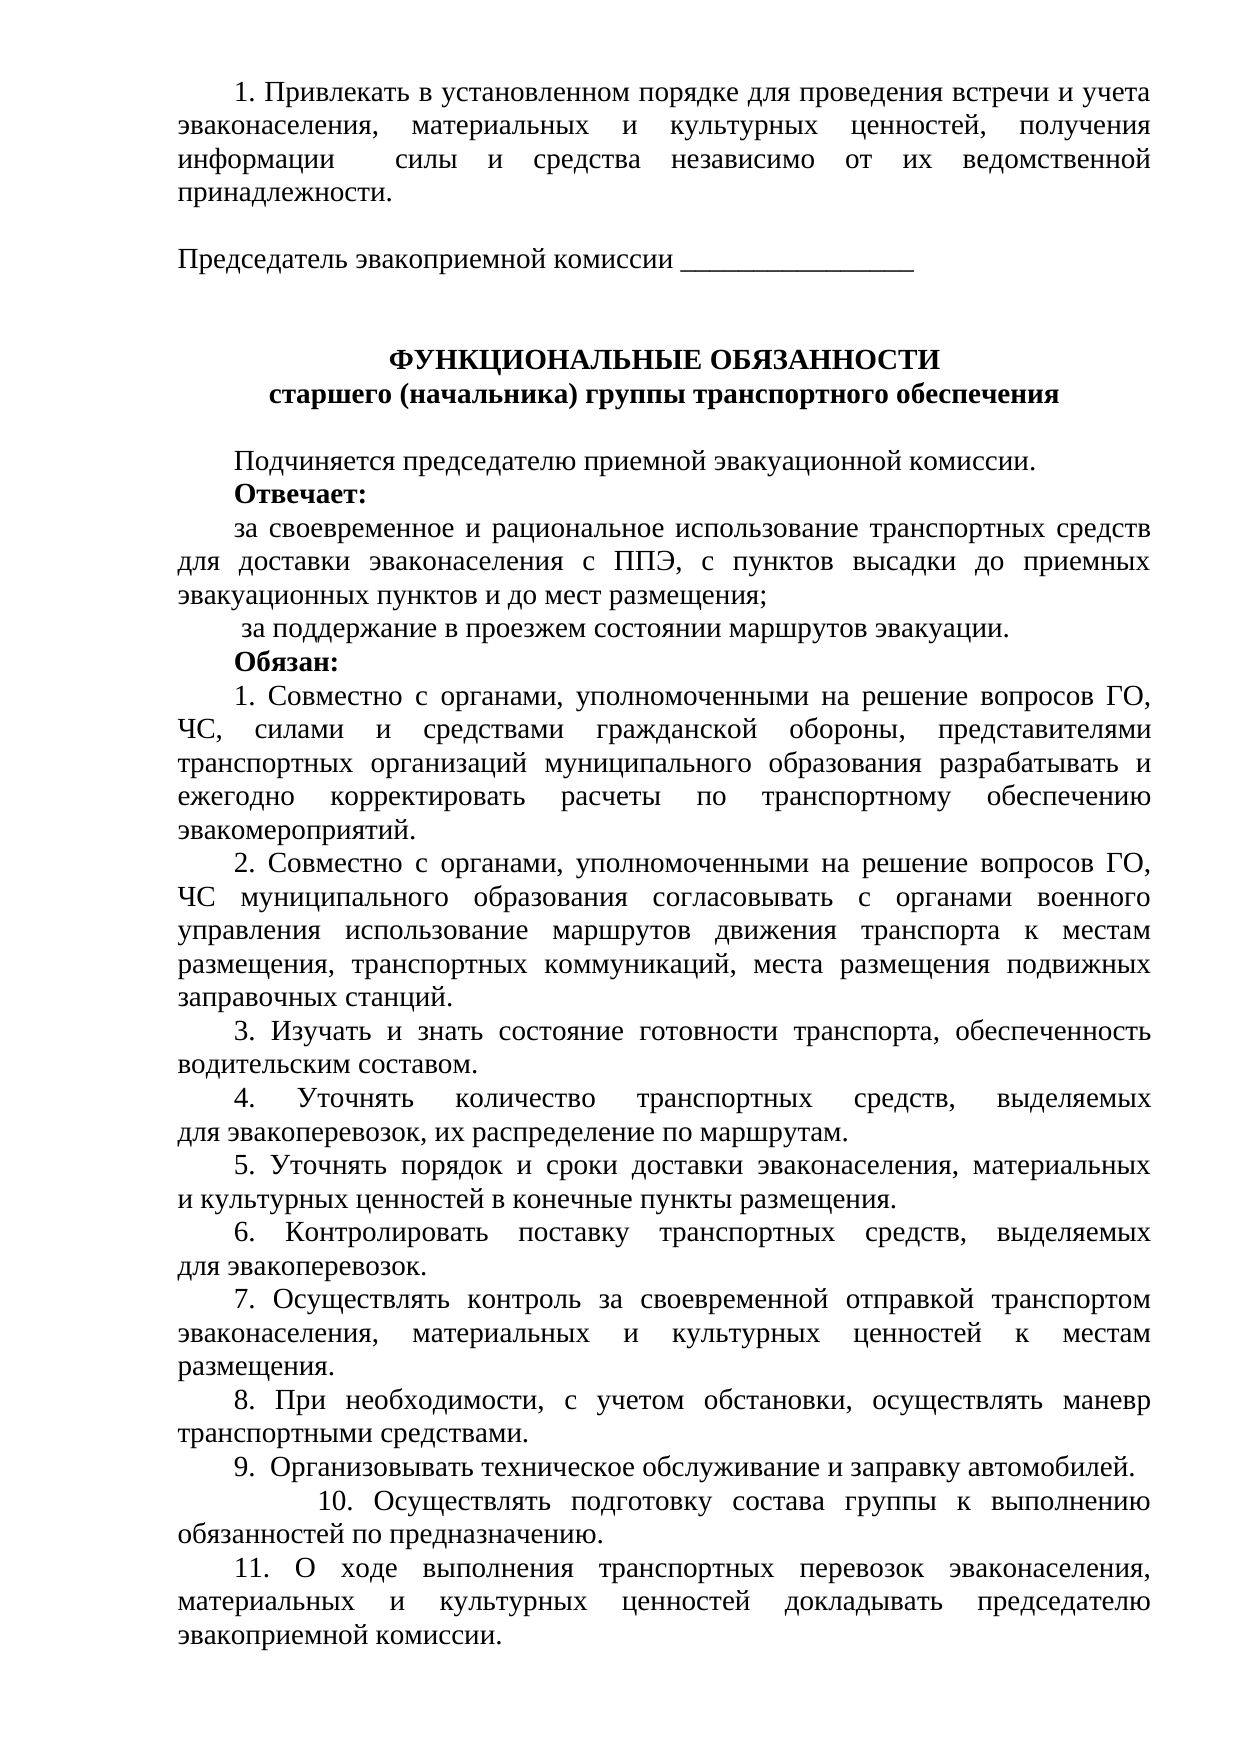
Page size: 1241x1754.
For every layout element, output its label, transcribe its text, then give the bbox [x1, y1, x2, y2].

text Обязан: [177, 644, 1152, 678]
text 10. Осуществлять подготовку состава группы к выполнению обязанностей по предназначению. [177, 1483, 1152, 1550]
text 1. Совместно с органами, уполномоченными на решение вопросов ГО, ЧС, силами и средствами гражданской обороны, представителями транспортных организаций муниципального образования разрабатывать и ежегодно корректировать расчеты по транспортному обеспечению эвакомероприятий. [177, 678, 1152, 845]
text 2. Совместно с органами, уполномоченными на решение вопросов ГО, ЧС муниципального образования согласовывать с органами военного управления использование маршрутов движения транспорта к местам размещения, транспортных коммуникаций, места размещения подвижных заправочных станций. [177, 845, 1152, 1013]
text 8. При необходимости, с учетом обстановки, осуществлять маневр транспортными средствами. [177, 1382, 1152, 1449]
text Председатель эвакоприемной комиссии ________________ [177, 242, 1152, 275]
text 11. О ходе выполнения транспортных перевозок эваконаселения, материальных и культурных ценностей докладывать председателю эвакоприемной комиссии. [177, 1550, 1152, 1650]
text 1. Привлекать в установленном порядке для проведения встречи и учета эваконаселения, материальных и культурных ценностей, получения информации силы и средства независимо от их ведомственной принадлежности. [177, 74, 1152, 208]
text за поддержание в проезжем состоянии маршрутов эвакуации. [177, 611, 1152, 644]
text Отвечает: [177, 476, 1152, 510]
text 6. Контролировать поставку транспортных средств, выделяемых для эвакоперевозок. [177, 1214, 1152, 1281]
text старшего (начальника) группы транспортного обеспечения [177, 376, 1152, 409]
text 5. Уточнять порядок и сроки доставки эваконаселения, материальных и культурных ценностей в конечные пункты размещения. [177, 1147, 1152, 1214]
text 7. Осуществлять контроль за своевременной отправкой транспортом эваконаселения, материальных и культурных ценностей к местам размещения. [177, 1281, 1152, 1382]
text Подчиняется председателю приемной эвакуационной комиссии. [177, 443, 1152, 476]
text 4. Уточнять количество транспортных средств, выделяемых для эвакоперевозок, их распределение по маршрутам. [177, 1080, 1152, 1147]
text 3. Изучать и знать состояние готовности транспорта, обеспеченность водительским составом. [177, 1013, 1152, 1080]
text за своевременное и рациональное использование транспортных средств для доставки эваконаселения с ППЭ, с пунктов высадки до приемных эвакуационных пунктов и до мест размещения; [177, 510, 1152, 611]
text ФУНКЦИОНАЛЬНЫЕ ОБЯЗАННОСТИ [177, 342, 1152, 376]
text 9. Организовывать техническое обслуживание и заправку автомобилей. [177, 1449, 1152, 1483]
